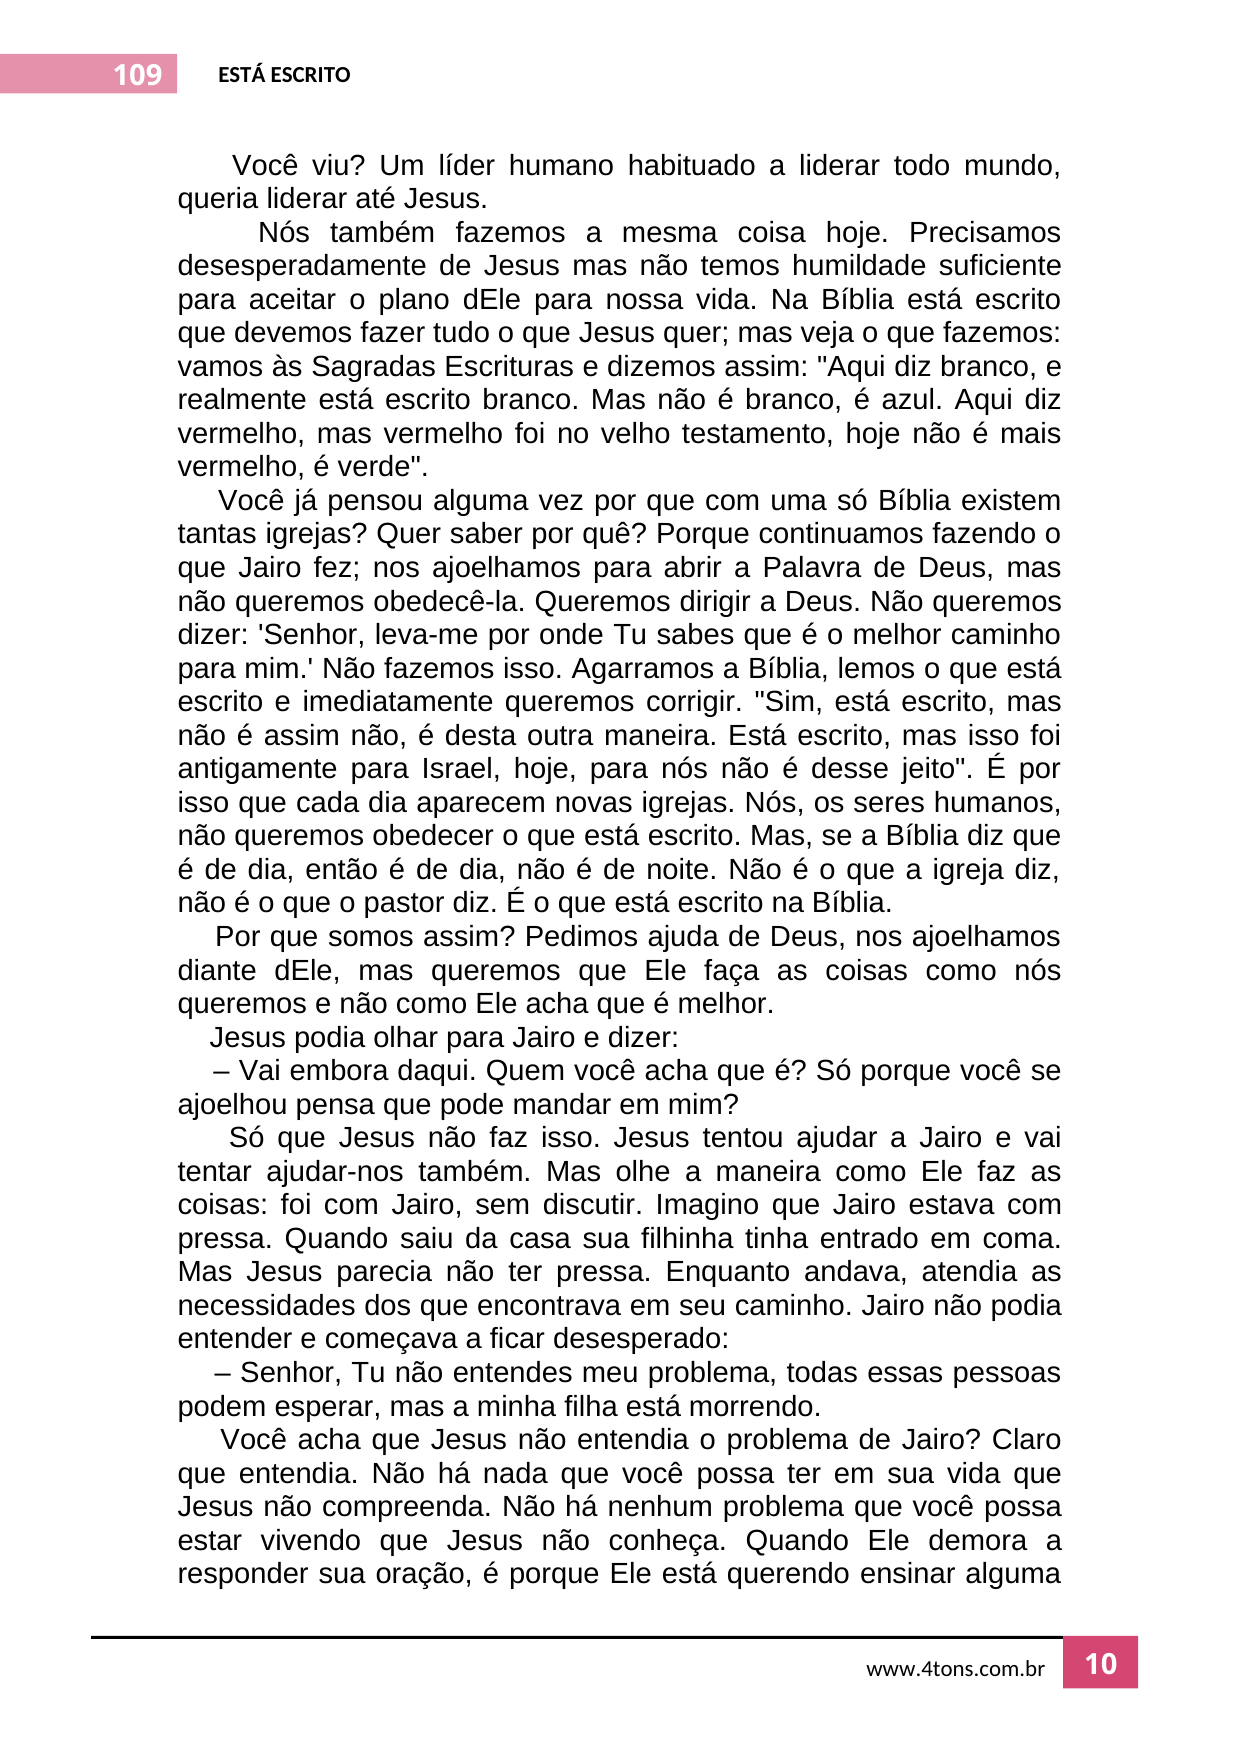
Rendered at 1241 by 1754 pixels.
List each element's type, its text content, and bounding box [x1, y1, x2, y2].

text Nós também fazemos a mesma coisa hoje. Precisamos desesperadamente de Jesus mas não temos humildade suficiente para aceitar o plano dEle para nossa vida. Na Bíblia está escrito que devemos fazer tudo o que Jesus quer; mas veja o que fazemos: vamos às Sagradas Escrituras e dizemos assim: "Aqui diz branco, e realmente está escrito branco. Mas não é branco, é azul. Aqui diz vermelho, mas vermelho foi no velho testamento, hoje não é mais vermelho, é verde". [177, 215, 1063, 483]
text – Senhor, Tu não entendes meu problema, todas essas pessoas podem esperar, mas a minha filha está morrendo. [177, 1355, 1063, 1422]
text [177, 1422, 1063, 1590]
text Você viu? Um líder humano habituado a liderar todo mundo, queria liderar até Jesus. [177, 148, 1063, 215]
text Jesus podia olhar para Jairo e dizer: [177, 1020, 1063, 1053]
text Só que Jesus não faz isso. Jesus tentou ajudar a Jairo e vai tentar ajudar-nos também. Mas olhe a maneira como Ele faz as coisas: foi com Jairo, sem discutir. Imagino que Jairo estava com pressa. Quando saiu da casa sua filhinha tinha entrado em coma. Mas Jesus parecia não ter pressa. Enquanto andava, atendia as necessidades dos que encontrava em seu caminho. Jairo não podia entender e começava a ficar desesperado: [177, 1120, 1063, 1355]
text Por que somos assim? Pedimos ajuda de Deus, nos ajoelhamos diante dEle, mas queremos que Ele faça as coisas como nós queremos e não como Ele acha que é melhor. [177, 919, 1063, 1020]
text Você já pensou alguma vez por que com uma só Bíblia existem tantas igrejas? Quer saber por quê? Porque continuamos fazendo o que Jairo fez; nos ajoelhamos para abrir a Palavra de Deus, mas não queremos obedecê-la. Queremos dirigir a Deus. Não queremos dizer: 'Senhor, leva-me por onde Tu sabes que é o melhor caminho para mim.' Não fazemos isso. Agarramos a Bíblia, lemos o que está escrito e imediatamente queremos corrigir. "Sim, está escrito, mas não é assim não, é desta outra maneira. Está escrito, mas isso foi antigamente para Israel, hoje, para nós não é desse jeito". É por isso que cada dia aparecem novas igrejas. Nós, os seres humanos, não queremos obedecer o que está escrito. Mas, se a Bíblia diz que é de dia, então é de dia, não é de noite. Não é o que a igreja diz, não é o que o pastor diz. É o que está escrito na Bíblia. [177, 483, 1063, 919]
text – Vai embora daqui. Quem você acha que é? Só porque você se ajoelhou pensa que pode mandar em mim? [177, 1053, 1063, 1120]
